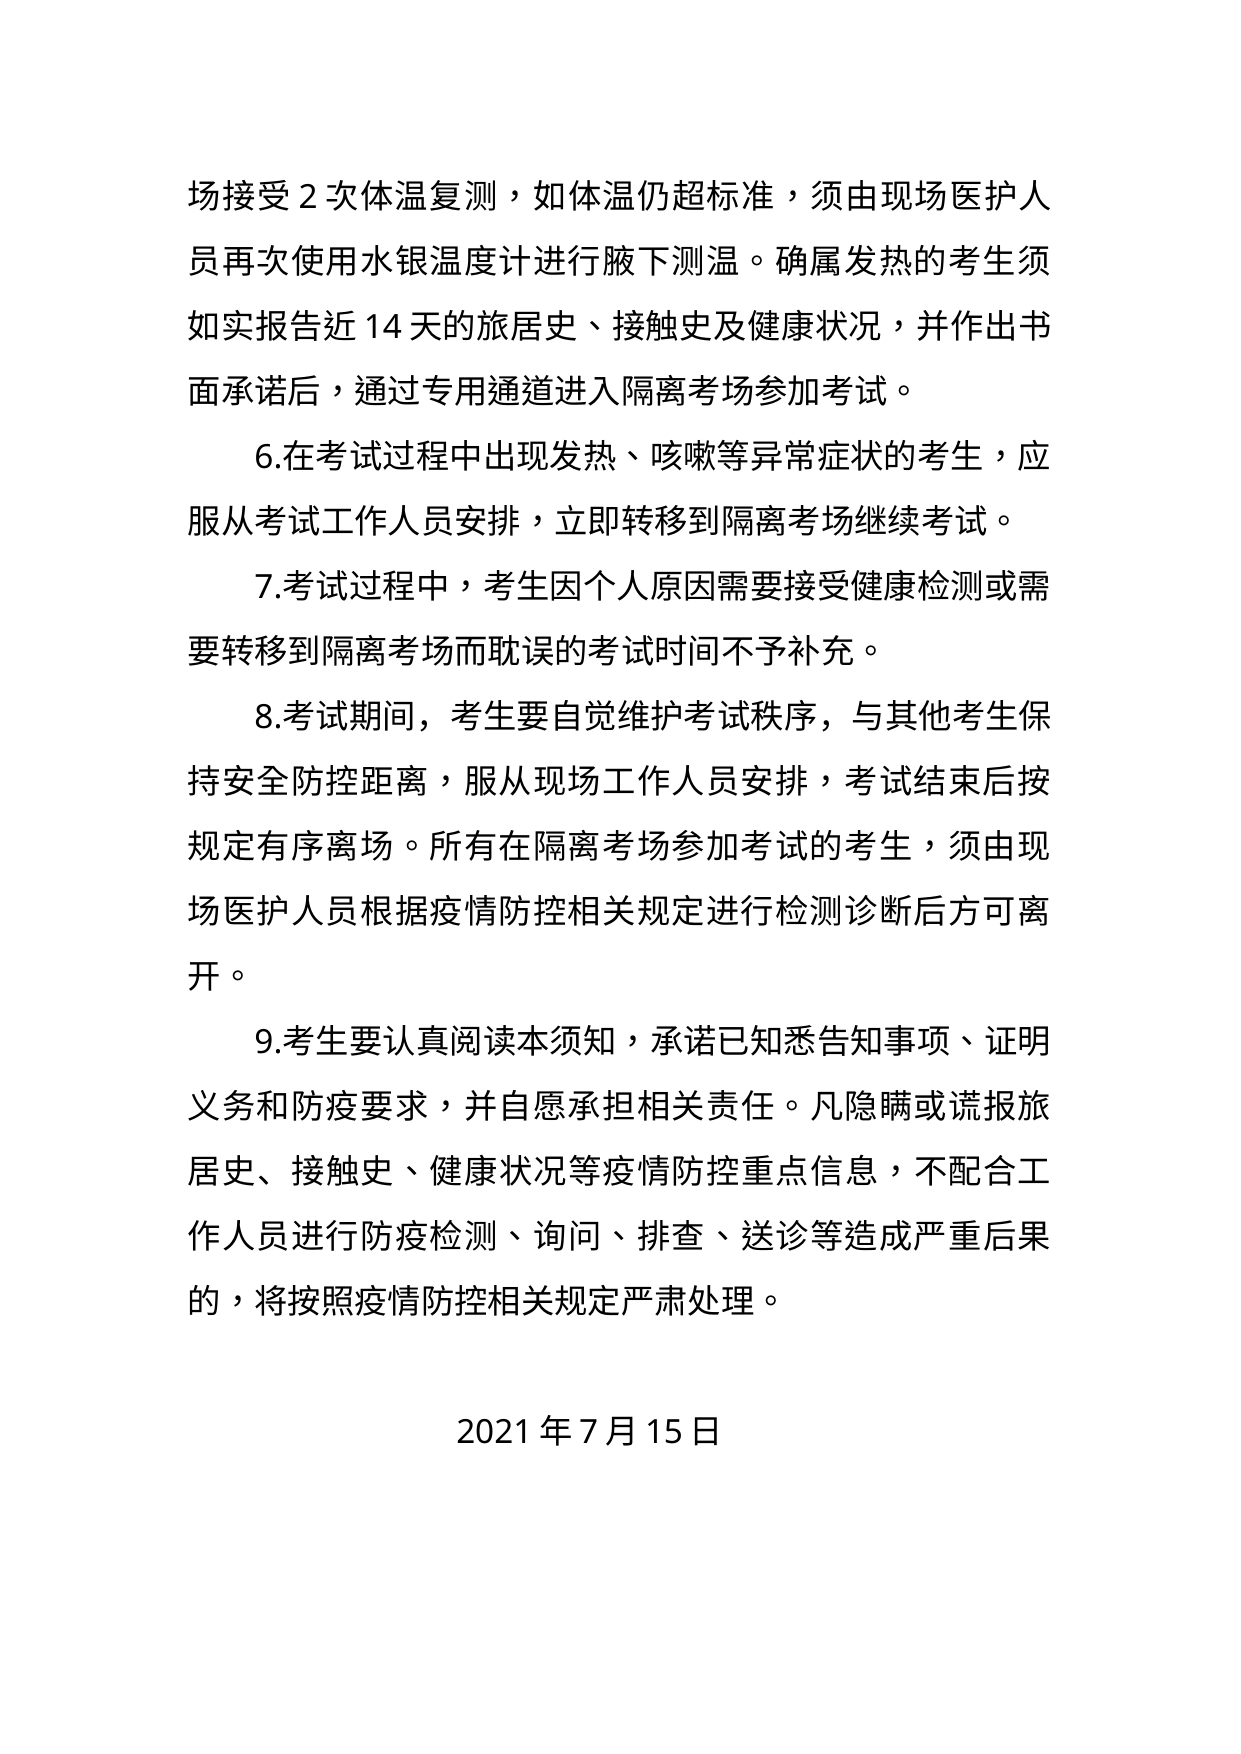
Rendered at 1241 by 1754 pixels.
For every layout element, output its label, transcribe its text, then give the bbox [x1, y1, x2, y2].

text 6.在考试过程中出现发热、咳嗽等异常症状的考生，应服从考试工作人员安排，立即转移到隔离考场继续考试。 [187, 422, 1053, 552]
text 2021年7月15日 [187, 1397, 1053, 1462]
text 7.考试过程中，考生因个人原因需要接受健康检测或需要转移到隔离考场而耽误的考试时间不予补充。 [187, 552, 1053, 682]
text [187, 162, 1053, 422]
text 9.考生要认真阅读本须知，承诺已知悉告知事项、证明义务和防疫要求，并自愿承担相关责任。凡隐瞒或谎报旅居史、接触史、健康状况等疫情防控重点信息，不配合工作人员进行防疫检测、询问、排查、送诊等造成严重后果的，将按照疫情防控相关规定严肃处理。 [187, 1007, 1053, 1332]
text 8.考试期间，考生要自觉维护考试秩序，与其他考生保持安全防控距离，服从现场工作人员安排，考试结束后按规定有序离场。所有在隔离考场参加考试的考生，须由现场医护人员根据疫情防控相关规定进行检测诊断后方可离开。 [187, 682, 1053, 1007]
